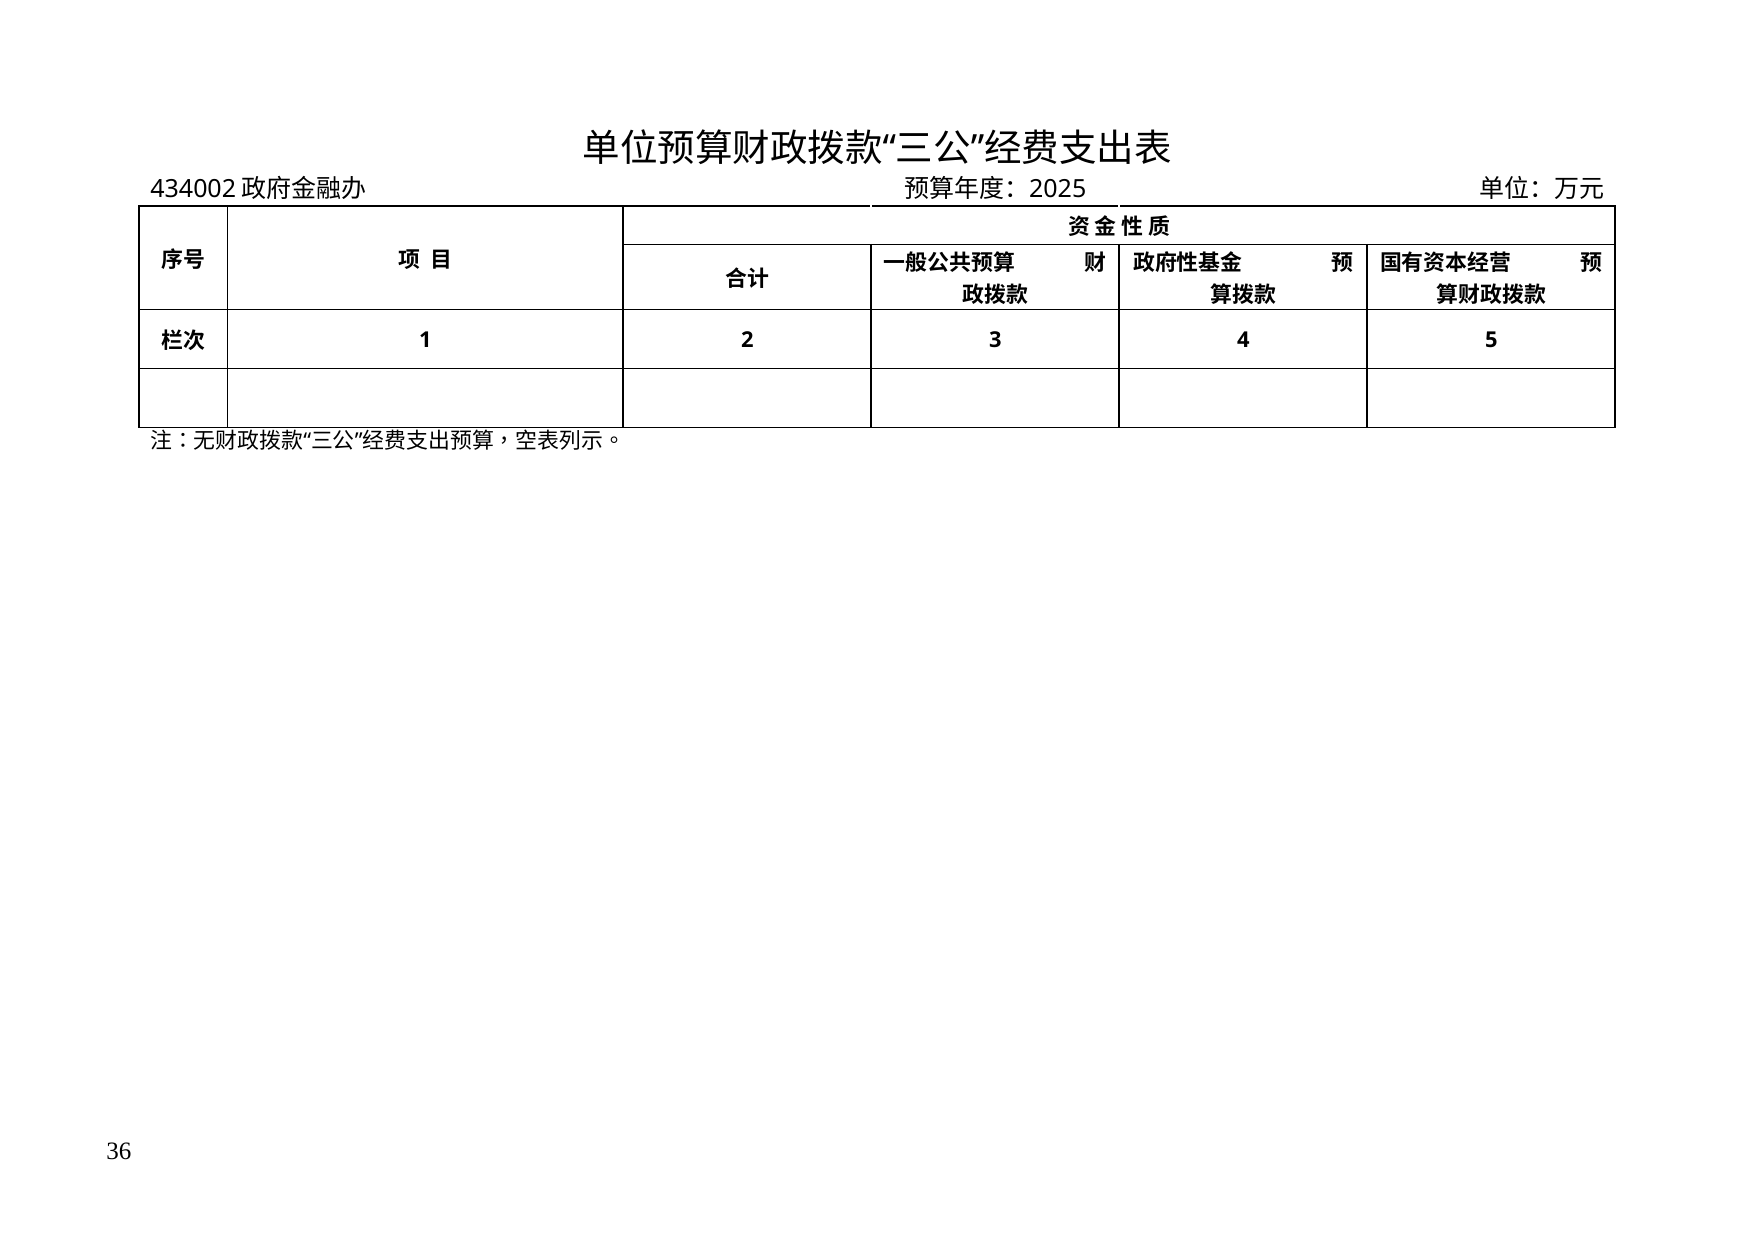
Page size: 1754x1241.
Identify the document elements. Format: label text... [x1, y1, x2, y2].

table_header 434002政府金融办 [140, 168, 870, 205]
table_cell [140, 369, 227, 427]
table_cell [872, 369, 1118, 427]
table_cell [624, 369, 870, 427]
table_cell 序号 [140, 207, 227, 308]
table_header 预算年度：2025 [872, 168, 1118, 205]
table_cell [1368, 369, 1614, 427]
table_cell 5 [1368, 310, 1614, 368]
table_cell 合计 [624, 245, 870, 308]
text 单位预算财政拨款“三公”经费支出表 [106, 142, 1648, 167]
table_cell 资 金 性 质 [624, 207, 1614, 244]
table_cell 3 [872, 310, 1118, 368]
table_cell 4 [1120, 310, 1366, 368]
table_cell 栏次 [140, 310, 227, 368]
text 注：无财政拨款“三公”经费支出预算，空表列示。 [106, 428, 1648, 453]
table_cell 2 [624, 310, 870, 368]
table_cell [1120, 369, 1366, 427]
table_cell 一般公共预算 财政拨款 [872, 245, 1118, 308]
table_cell 政府性基金 预算拨款 [1120, 245, 1366, 308]
table_cell 项 目 [228, 207, 622, 308]
table_header 单位：万元 [1120, 168, 1614, 205]
table_cell 1 [228, 310, 622, 368]
table_cell 国有资本经营 预算财政拨款 [1368, 245, 1614, 308]
table_cell [228, 369, 622, 427]
